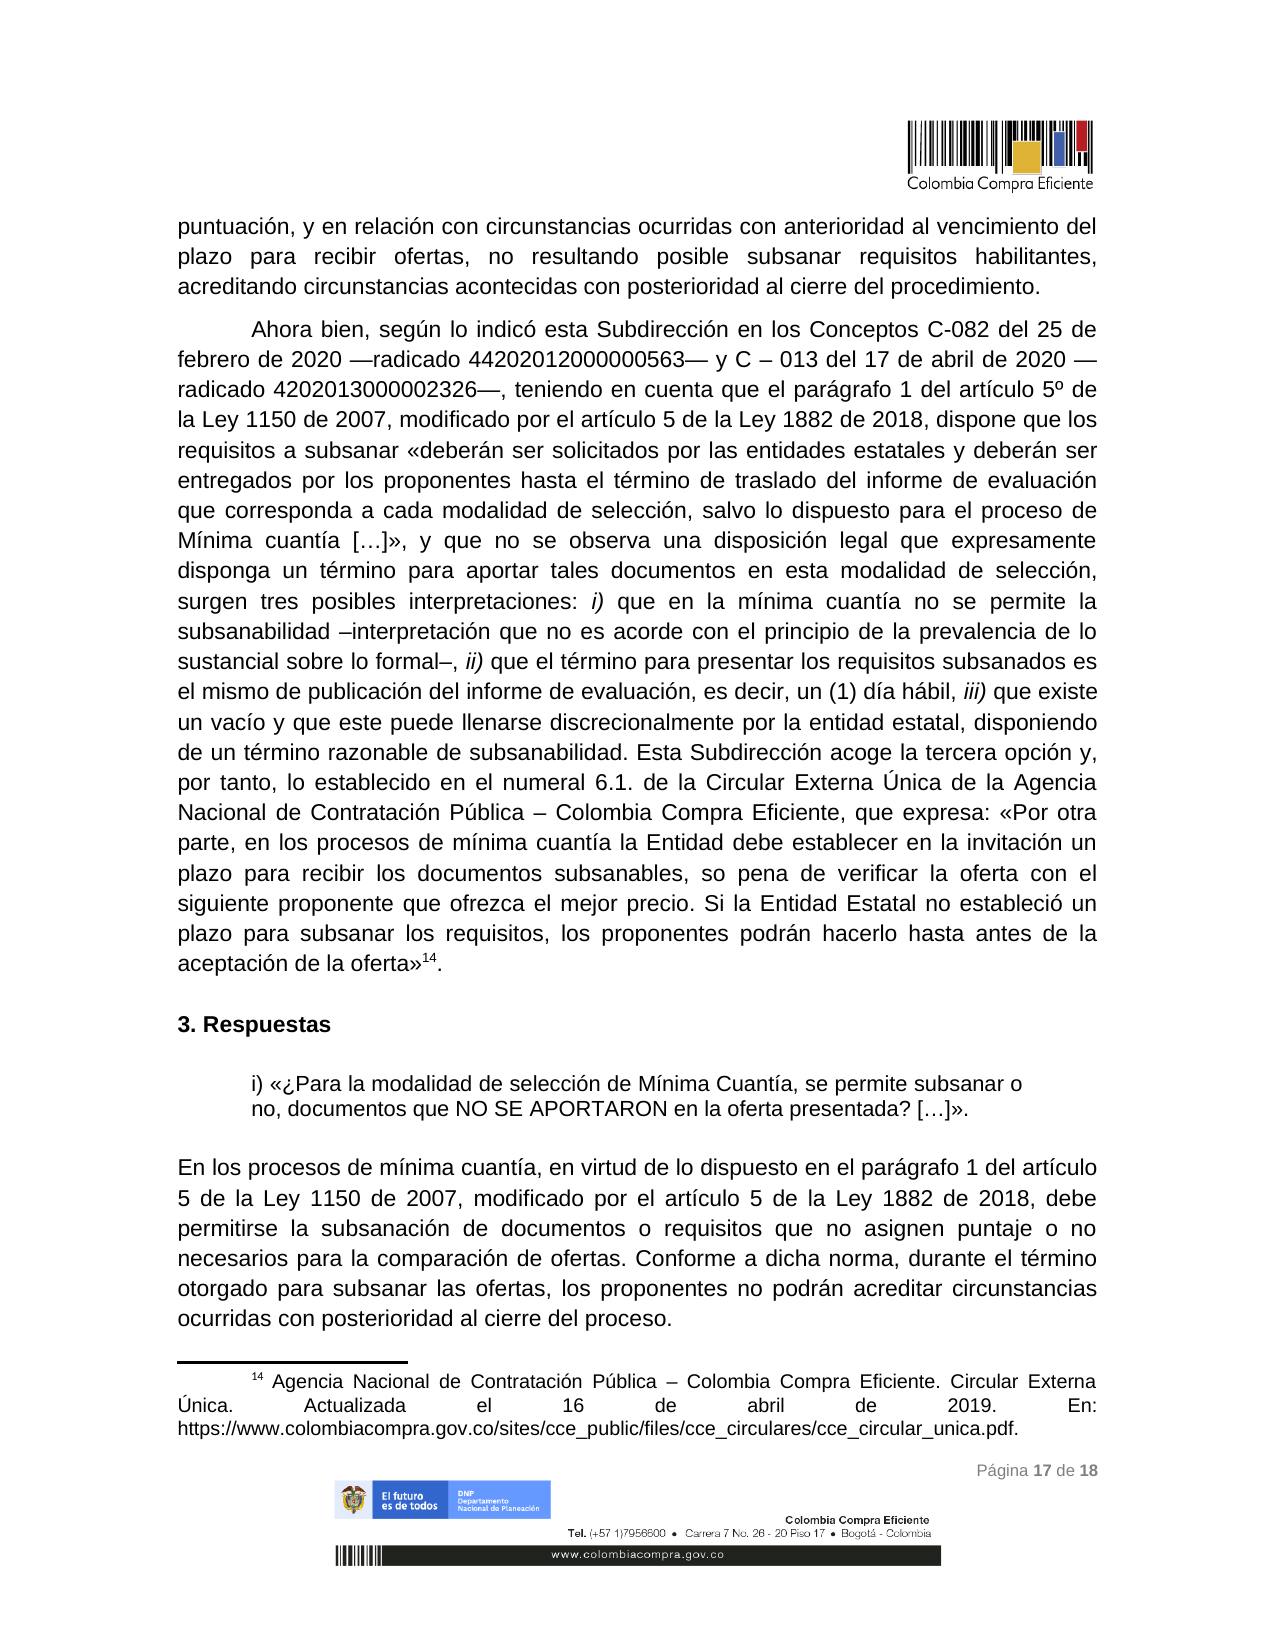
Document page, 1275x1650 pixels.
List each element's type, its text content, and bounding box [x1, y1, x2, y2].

text i) «¿Para la modalidad de selección de Mínima Cuantía, se permite subsanar o no, documentos que NO SE APORTARON en la oferta presentada? […]». [251, 1071, 1024, 1121]
picture [899, 114, 1099, 196]
picture [334, 1480, 942, 1566]
list 3. Respuestas [177, 1011, 1098, 1037]
text En los procesos de mínima cuantía, en virtud de lo dispuesto en el parágrafo 1 del artículo 5 de la Ley 1150 de 2007, modificado por el artículo 5 de la Ley 1882 de 2018, debe permitirse la subsanación de documentos o requisitos que no asignen puntaje o no necesarios para la comparación de ofertas. Conforme a dicha norma, durante el término otorgado para subsanar las ofertas, los proponentes no podrán acreditar circunstancias ocurridas con posterioridad al cierre del proceso. [177, 1154, 1098, 1332]
text Ahora bien, según lo indicó esta Subdirección en los Conceptos C-082 del 25 de febrero de 2020 —radicado 44202012000000563— y C – 013 del 17 de abril de 2020 —radicado 4202013000002326—, teniendo en cuenta que el parágrafo 1 del artículo 5º de la Ley 1150 de 2007, modificado por el artículo 5 de la Ley 1882 de 2018, dispone que los requisitos a subsanar «deberán ser solicitados por las entidades estatales y deberán ser entregados por los proponentes hasta el término de traslado del informe de evaluación que corresponda a cada modalidad de selección, salvo lo dispuesto para el proceso de Mínima cuantía […]», y que no se observa una disposición legal que expresamente disponga un término para aportar tales documentos en esta modalidad de selección, surgen tres posibles interpretaciones: i) que en la mínima cuantía no se permite la subsanabilidad –interpretación que no es acorde con el principio de la prevalencia de lo sustancial sobre lo formal–, ii) que el término para presentar los requisitos subsanados es el mismo de publicación del informe de evaluación, es decir, un (1) día hábil, iii) que existe un vacío y que este puede llenarse discrecionalmente por la entidad estatal, disponiendo de un término razonable de subsanabilidad. Esta Subdirección acoge la tercera opción y, por tanto, lo establecido en el numeral 6.1. de la Circular Externa Única de la Agencia Nacional de Contratación Pública – Colombia Compra Eficiente, que expresa: «Por otra parte, en los procesos de mínima cuantía la Entidad debe establecer en la invitación un plazo para recibir los documentos subsanables, so pena de verificar la oferta con el siguiente proponente que ofrezca el mejor precio. Si la Entidad Estatal no estableció un plazo para subsanar los requisitos, los proponentes podrán hacerlo hasta antes de la aceptación de la oferta». [177, 316, 1098, 976]
